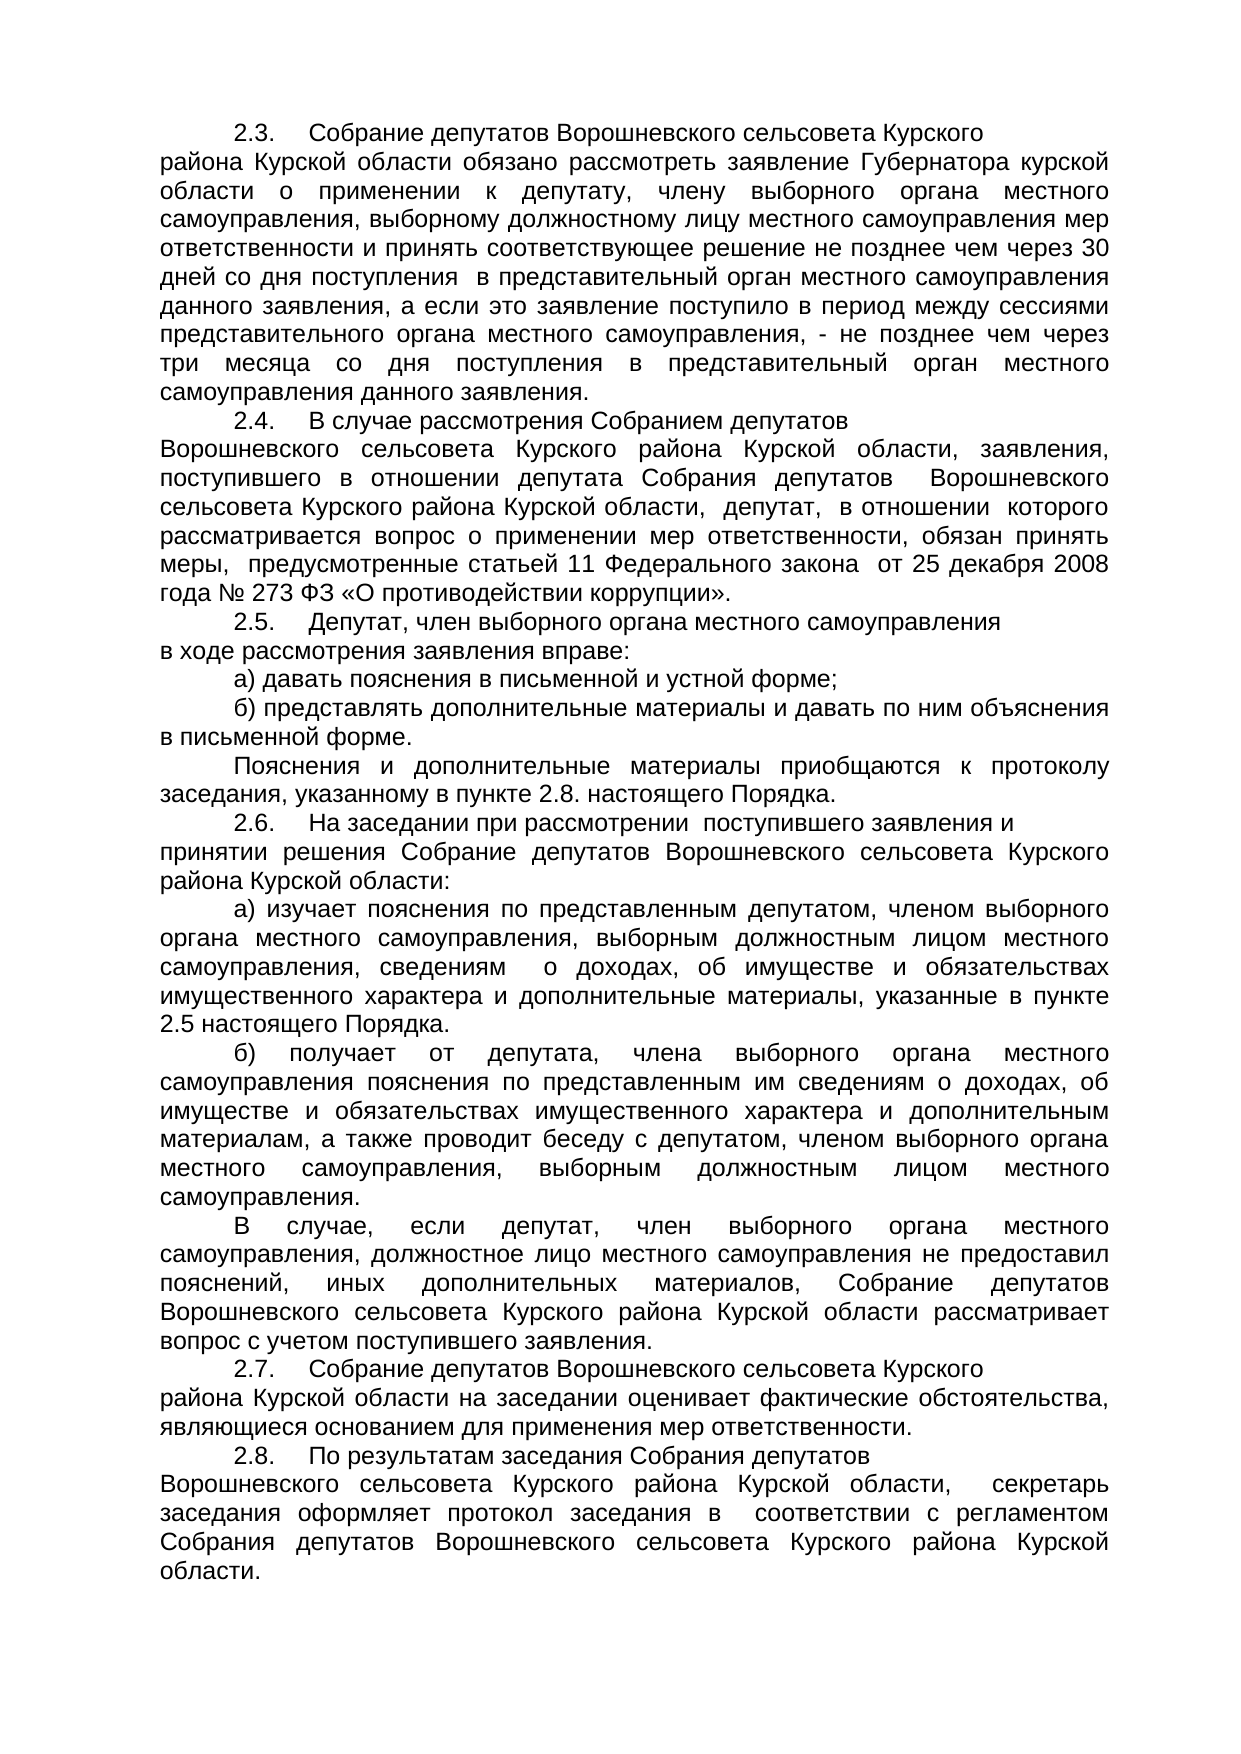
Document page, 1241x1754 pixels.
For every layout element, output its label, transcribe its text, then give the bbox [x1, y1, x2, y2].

text Пояснения и дополнительные материалы приобщаются к протоколу заседания, указанному в пункте 2.8. настоящего Порядка. [159, 751, 1110, 808]
text б) представлять дополнительные материалы и давать по ним объяснения в письменной форме. [159, 693, 1110, 751]
text Ворошневского сельсовета Курского района Курской области, заявления, поступившего в отношении депутата Собрания депутатов Ворошневского сельсовета Курского района Курской области, депутат, в отношении которого рассматривается вопрос о применении мер ответственности, обязан принять меры, предусмотренные статьей 11 Федерального закона от 25 декабря 2008 года № 273 ФЗ «О противодействии коррупции». [159, 434, 1110, 607]
text а) давать пояснения в письменной и устной форме; [159, 664, 1110, 693]
list По результатам заседания Собрания депутатов [233, 1441, 1110, 1469]
text Ворошневского сельсовета Курского района Курской области, секретарь заседания оформляет протокол заседания в соответствии с регламентом Собрания депутатов Ворошневского сельсовета Курского района Курской области. [159, 1469, 1110, 1584]
text принятии решения Собрание депутатов Ворошневского сельсовета Курского района Курской области: [159, 837, 1110, 894]
list Собрание депутатов Ворошневского сельсовета Курского [233, 118, 1110, 147]
text в ходе рассмотрения заявления вправе: [159, 636, 1110, 664]
text района Курской области на заседании оценивает фактические обстоятельства, являющиеся основанием для применения мер ответственности. [159, 1383, 1110, 1441]
text а) изучает пояснения по представленным депутатом, членом выборного органа местного самоуправления, выборным должностным лицом местного самоуправления, сведениям о доходах, об имуществе и обязательствах имущественного характера и дополнительные материалы, указанные в пункте 2.5 настоящего Порядка. [159, 894, 1110, 1038]
text района Курской области обязано рассмотреть заявление Губернатора курской области о применении к депутату, члену выборного органа местного самоуправления, выборному должностному лицу местного самоуправления мер ответственности и принять соответствующее решение не позднее чем через 30 дней со дня поступления в представительный орган местного самоуправления данного заявления, а если это заявление поступило в период между сессиями представительного органа местного самоуправления, - не позднее чем через три месяца со дня поступления в представительный орган местного самоуправления данного заявления. [159, 147, 1110, 406]
list Собрание депутатов Ворошневского сельсовета Курского [233, 1354, 1110, 1383]
list На заседании при рассмотрении поступившего заявления и [233, 808, 1110, 837]
list Депутат, член выборного органа местного самоуправления [233, 607, 1110, 636]
list В случае рассмотрения Собранием депутатов [233, 406, 1110, 434]
text б) получает от депутата, члена выборного органа местного самоуправления пояснения по представленным им сведениям о доходах, об имуществе и обязательствах имущественного характера и дополнительным материалам, а также проводит беседу с депутатом, членом выборного органа местного самоуправления, выборным должностным лицом местного самоуправления. [159, 1038, 1110, 1211]
text В случае, если депутат, член выборного органа местного самоуправления, должностное лицо местного самоуправления не предоставил пояснений, иных дополнительных материалов, Собрание депутатов Ворошневского сельсовета Курского района Курской области рассматривает вопрос с учетом поступившего заявления. [159, 1211, 1110, 1354]
